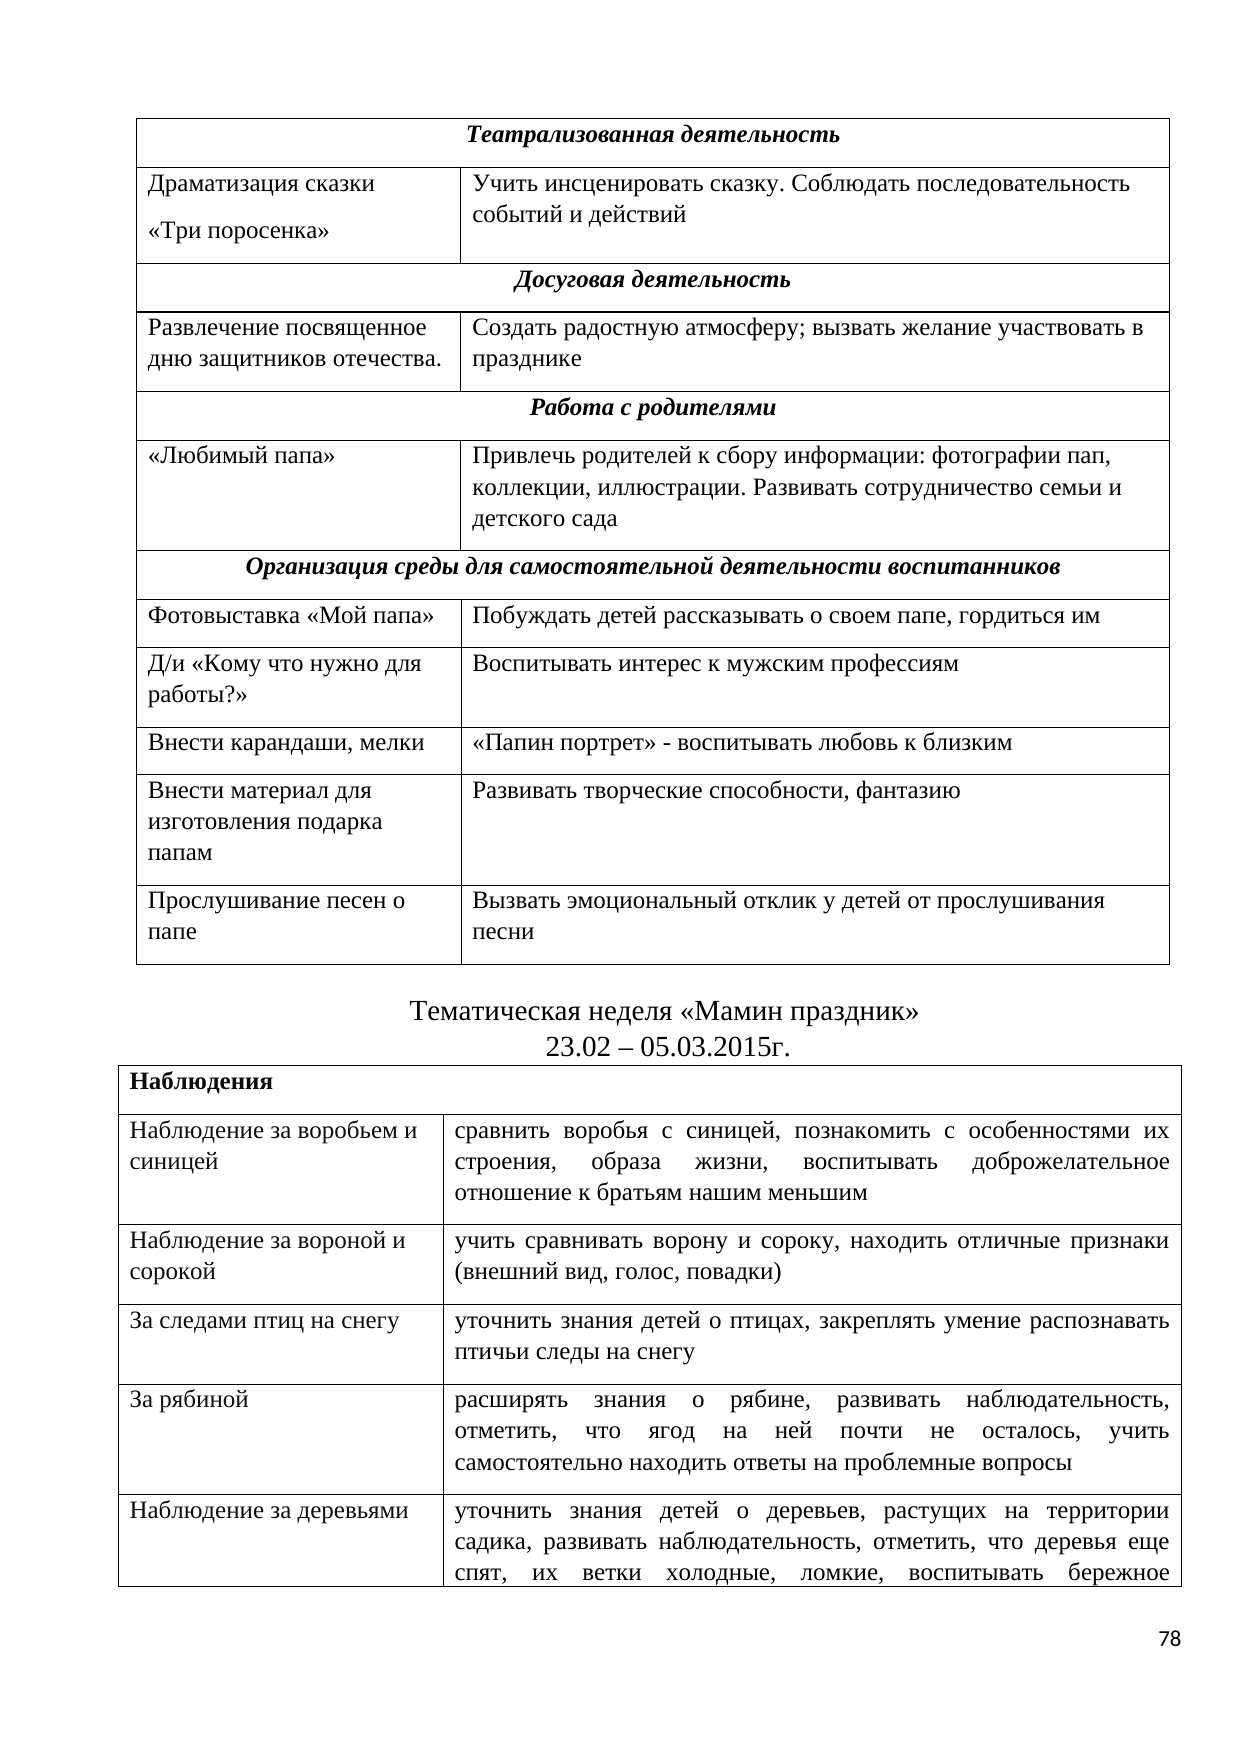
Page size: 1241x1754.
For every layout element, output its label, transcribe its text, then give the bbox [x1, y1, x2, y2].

table_cell сравнить воробья с синицей, познакомить с особенностями их строения, образа жизни, воспитывать доброжелательное отношение к братьям нашим меньшим [444, 1115, 1181, 1224]
table_cell Фотовыставка «Мой папа» [137, 600, 461, 647]
text Тематическая неделя «Мамин праздник» [148, 993, 1181, 1026]
table_cell Наблюдение за воробьем и синицей [119, 1115, 443, 1224]
table_cell «Папин портрет» - воспитывать любовь к близким [462, 728, 1169, 774]
table_cell Привлечь родителей к сбору информации: фотографии пап, коллекции, иллюстрации. Развивать сотрудничество семьи и детского сада [461, 441, 1169, 550]
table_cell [444, 1495, 1181, 1586]
table_cell Вызвать эмоциональный отклик у детей от прослушивания песни [462, 886, 1169, 963]
table_cell Наблюдение за вороной и сорокой [119, 1225, 443, 1304]
table_cell Театрализованная деятельность [137, 119, 1169, 167]
table_cell За следами птиц на снегу [119, 1305, 443, 1383]
table_cell Внести материал для изготовления подарка папам [137, 775, 461, 884]
table_cell Прослушивание песен о папе [137, 886, 461, 963]
table_cell Развлечение посвященное дню защитников отечества. [137, 313, 460, 391]
table_cell Д/и «Кому что нужно для работы?» [137, 648, 461, 726]
table_cell Работа с родителями [137, 392, 1169, 439]
table_header Наблюдения [119, 1066, 1181, 1114]
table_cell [119, 1495, 443, 1586]
table_cell Внести карандаши, мелки [137, 728, 461, 774]
table_cell Создать радостную атмосферу; вызвать желание участвовать в празднике [461, 313, 1169, 391]
table_cell уточнить знания детей о птицах, закреплять умение распознавать птичьи следы на снегу [444, 1305, 1181, 1383]
table_cell Развивать творческие способности, фантазию [462, 775, 1169, 884]
table_cell Досуговая деятельность [137, 264, 1169, 311]
table_cell Организация среды для самостоятельной деятельности воспитанников [137, 551, 1169, 599]
table_cell Побуждать детей рассказывать о своем папе, гордиться им [462, 600, 1169, 647]
table_cell За рябиной [119, 1385, 443, 1494]
table_cell расширять знания о рябине, развивать наблюдательность, отметить, что ягод на ней почти не осталось, учить самостоятельно находить ответы на проблемные вопросы [444, 1385, 1181, 1494]
text 23.02 – 05.03.2015г. [148, 1029, 1181, 1062]
table_cell Учить инсценировать сказку. Соблюдать последовательность событий и действий [461, 168, 1169, 263]
table_cell учить сравнивать ворону и сороку, находить отличные признаки (внешний вид, голос, повадки) [444, 1225, 1181, 1304]
table_cell «Любимый папа» [137, 441, 460, 550]
table_cell Воспитывать интерес к мужским профессиям [462, 648, 1169, 726]
table_cell Драматизация сказки «Три поросенка» [137, 168, 460, 263]
